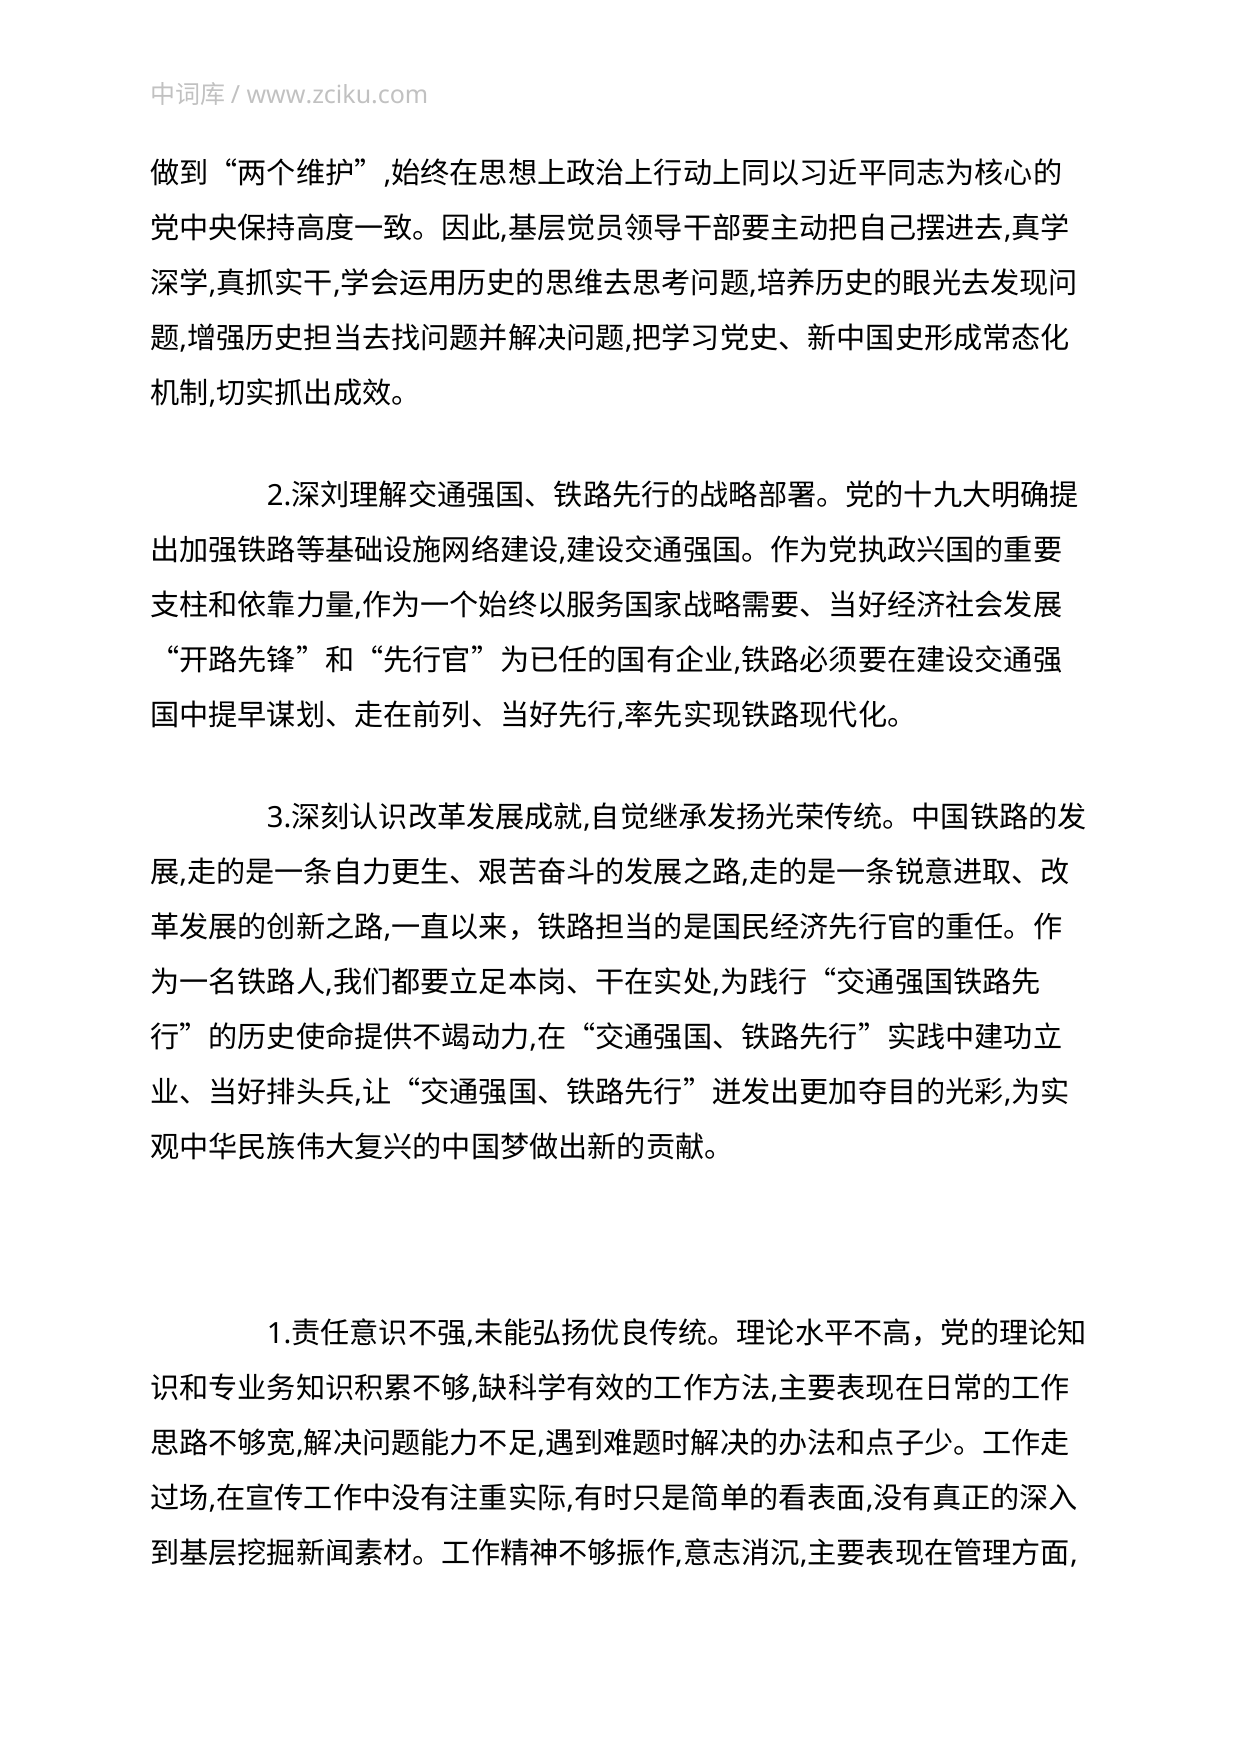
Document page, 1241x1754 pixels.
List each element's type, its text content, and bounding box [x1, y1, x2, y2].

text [150, 1310, 1090, 1572]
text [150, 150, 1090, 412]
text 2.深刘理解交通强国、铁路先行的战略部署。党的十九大明确提出加强铁路等基础设施网络建设,建设交通强国。作为党执政兴国的重要支柱和依靠力量,作为一个始终以服务国家战略需要、当好经济社会发展“开路先锋”和“先行官”为已任的国有企业,铁路必须要在建设交通强国中提早谋划、走在前列、当好先行,率先实现铁路现代化。 [150, 472, 1090, 734]
text 3.深刻认识改革发展成就,自觉继承发扬光荣传统。中国铁路的发展,走的是一条自力更生、艰苦奋斗的发展之路,走的是一条锐意进取、改革发展的创新之路,一直以来，铁路担当的是国民经济先行官的重任。作为一名铁路人,我们都要立足本岗、干在实处,为践行“交通强国铁路先行”的历史使命提供不竭动力,在“交通强国、铁路先行”实践中建功立业、当好排头兵,让“交通强国、铁路先行”迸发出更加夺目的光彩,为实观中华民族伟大复兴的中国梦做出新的贡献。 [150, 794, 1090, 1166]
